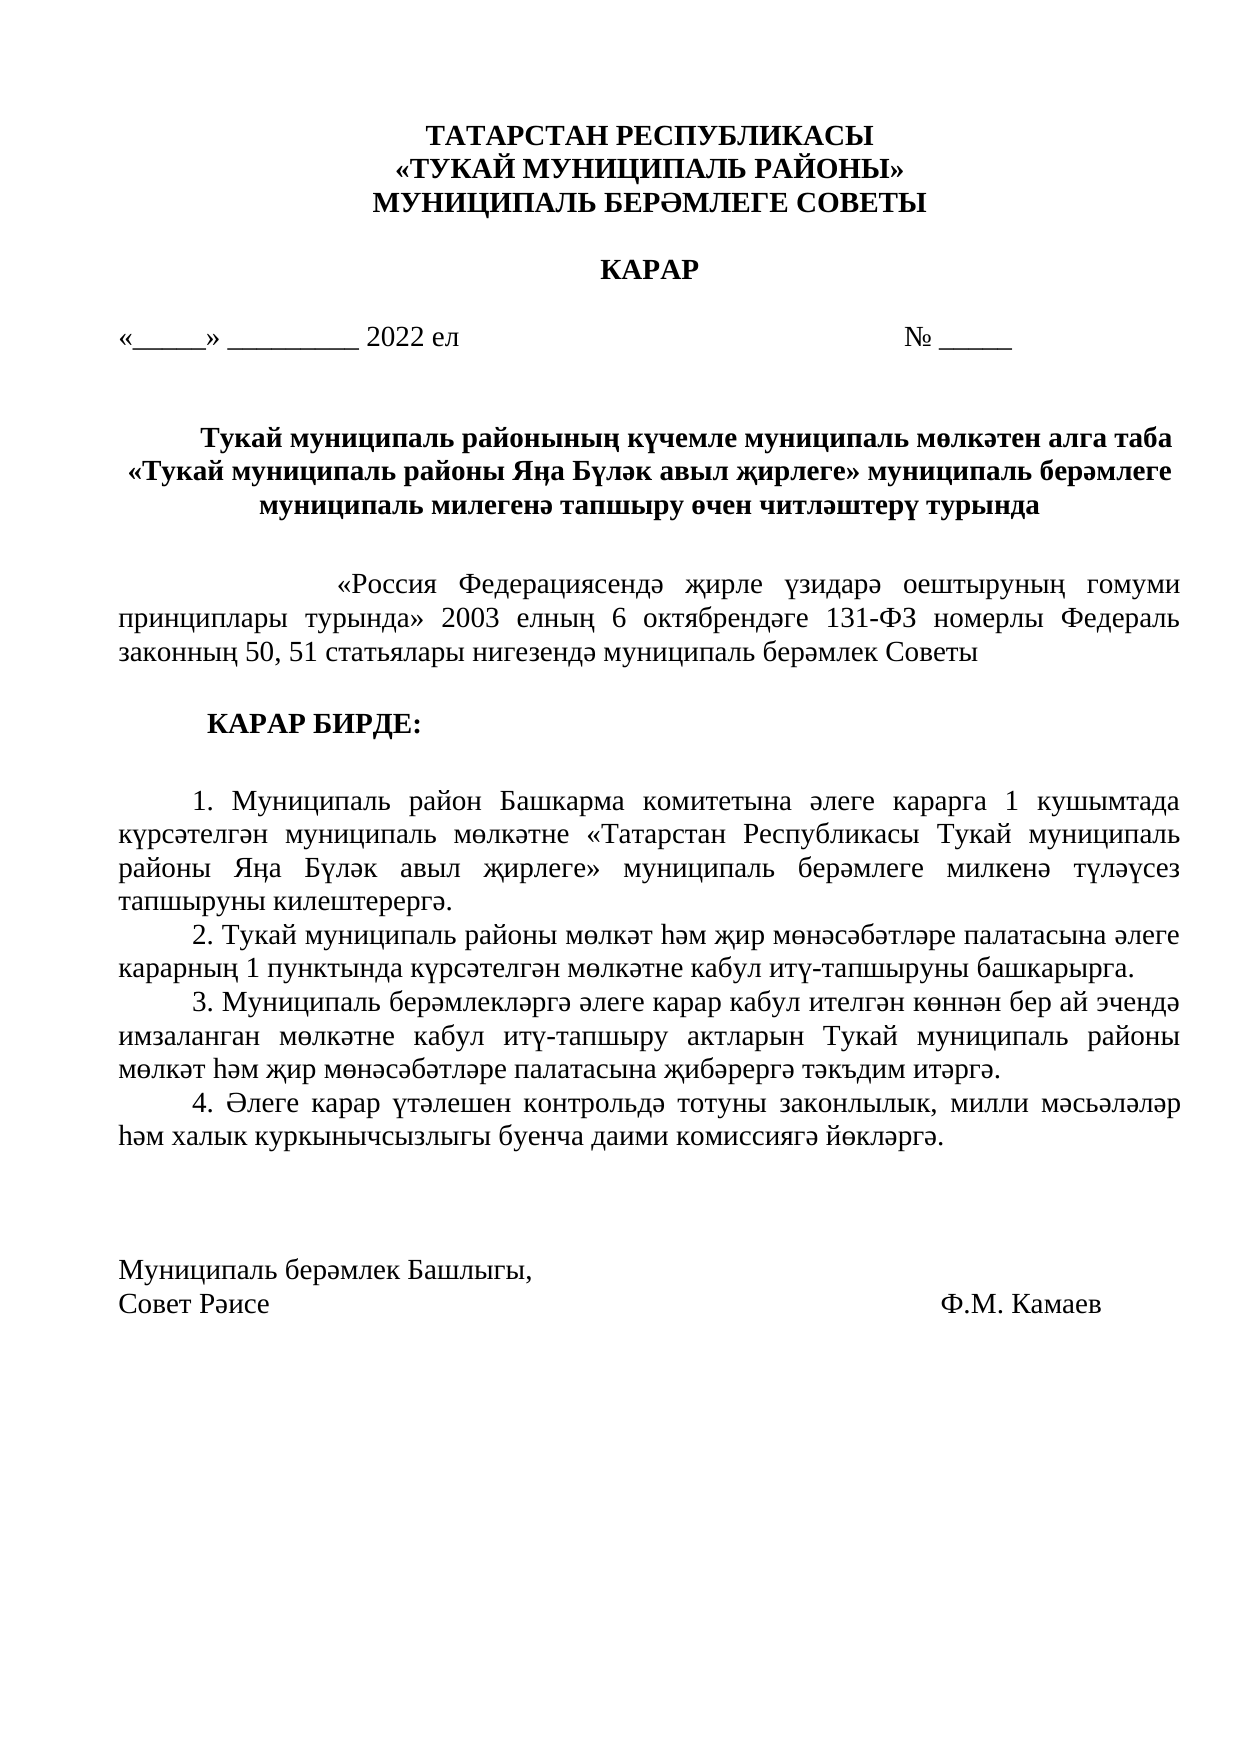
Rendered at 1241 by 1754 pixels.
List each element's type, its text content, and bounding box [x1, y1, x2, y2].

text 2. Тукай муниципаль районы мөлкәт һәм җир мөнәсәбәтләре палатасына әлеге карарның 1 пунктында күрсәтелгән мөлкәтне кабул итү-тапшыруны башкарырга. [118, 917, 1181, 984]
text Муниципаль берәмлек Башлыгы, [118, 1252, 1181, 1286]
text МУНИЦИПАЛЬ БЕРӘМЛЕГЕ СОВЕТЫ [118, 185, 1181, 219]
text 1. Муниципаль район Башкарма комитетына әлеге карарга 1 кушымтада күрсәтелгән муниципаль мөлкәтне «Татарстан Республикасы Тукай муниципаль районы Яӊа Бүләк авыл җирлеге» муниципаль берәмлеге милкенә түләүсез тапшыруны килештерергә. [118, 783, 1181, 917]
text «ТУКАЙ МУНИЦИПАЛЬ РАЙОНЫ» [118, 152, 1181, 185]
text 4. Әлеге карар үтәлешен контрольдә тотуны законлылык, милли мәсьәләләр һәм халык куркынычсызлыгы буенча даими комиссиягә йөкләргә. [118, 1085, 1181, 1152]
text «_____» _________ 2022 ел № _____ [118, 319, 1181, 353]
text Тукай муниципаль районының күчемле муниципаль мөлкәтен алга таба «Тукай муниципаль районы Яӊа Бүләк авыл җирлеге» муниципаль берәмлеге муниципаль милегенә тапшыру өчен читләштерү турында [118, 420, 1181, 521]
text 3. Муниципаль берәмлекләргә әлеге карар кабул ителгән көннән бер ай эчендә имзаланган мөлкәтне кабул итү-тапшыру актларын Тукай муниципаль районы мөлкәт һәм җир мөнәсәбәтләре палатасына җибәрергә тәкъдим итәргә. [118, 984, 1181, 1085]
text Совет Рәисе Ф.М. Камаев [118, 1286, 1181, 1319]
text «Россия Федерациясендә җирле үзидарә оештыруның гомуми принциплары турында» 2003 елның 6 октябрендәге 131-ФЗ номерлы Федераль законның 50, 51 статьялары нигезендә муниципаль берәмлек Советы [118, 567, 1181, 667]
text КАРАР [118, 252, 1181, 286]
text ТАТАРСТАН РЕСПУБЛИКАСЫ [118, 118, 1181, 152]
text КАРАР БИРДЕ: [207, 706, 1181, 739]
